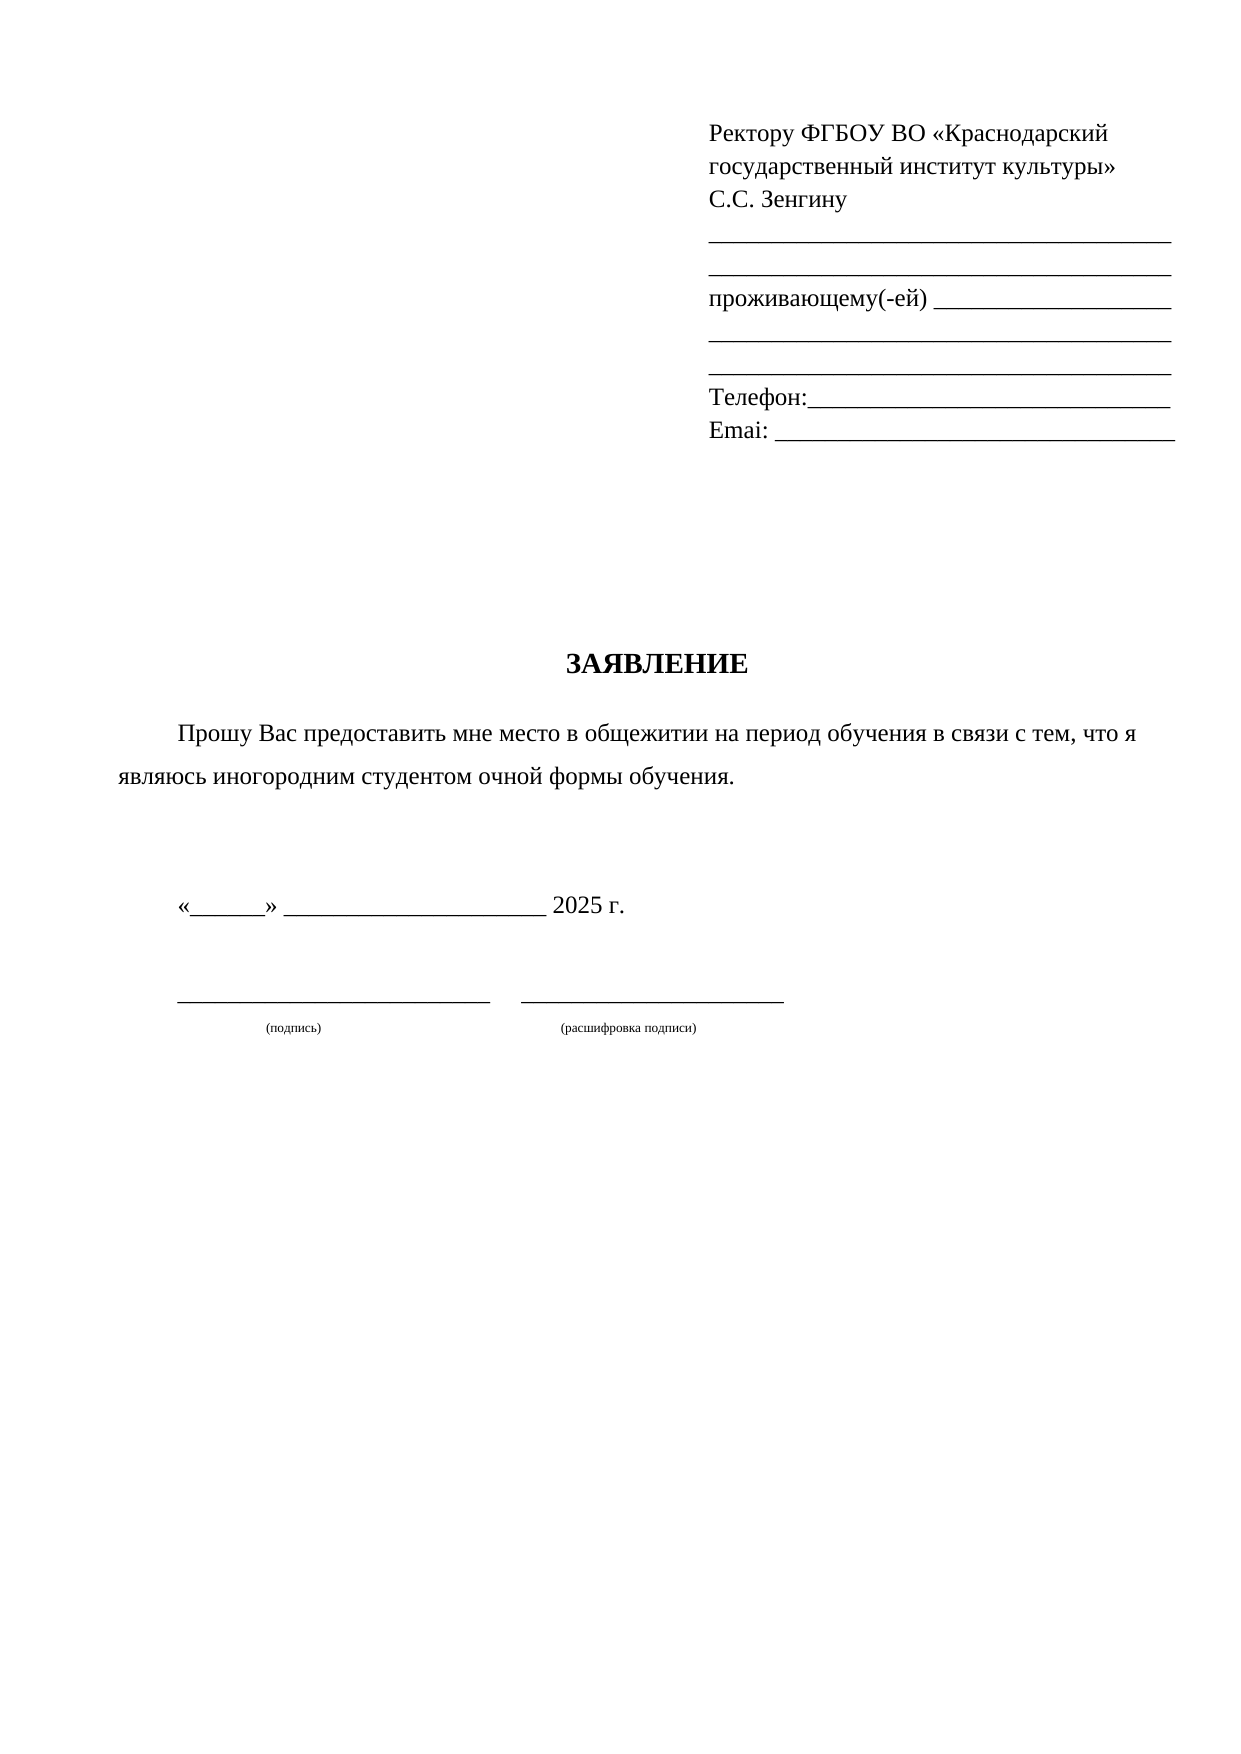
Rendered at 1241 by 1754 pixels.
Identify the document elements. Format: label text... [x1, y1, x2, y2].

text «______» _____________________ 2025 г. [118, 891, 1196, 919]
text ЗАЯВЛЕНИЕ [118, 646, 1196, 680]
text Ректору ФГБОУ ВО «Краснодарский государственный институт культуры» [709, 118, 1196, 180]
text Телефон:_____________________________ [118, 382, 1196, 411]
text С.С. Зенгину [118, 184, 1196, 213]
text (подпись) (расшифровка подписи) [118, 1020, 1196, 1046]
text _____________________________________ [118, 217, 1196, 246]
text проживающему(-ей) ___________________ [118, 283, 1196, 312]
text _________________________ _____________________ [118, 977, 1196, 1006]
text _____________________________________ [118, 349, 1196, 378]
text Emai: ________________________________ [118, 415, 1196, 444]
text _____________________________________ [118, 316, 1196, 345]
text _____________________________________ [118, 250, 1196, 279]
text Прошу Вас предоставить мне место в общежитии на период обучения в связи с тем, что я являюсь иногородним студентом очной формы обучения. [118, 718, 1167, 790]
